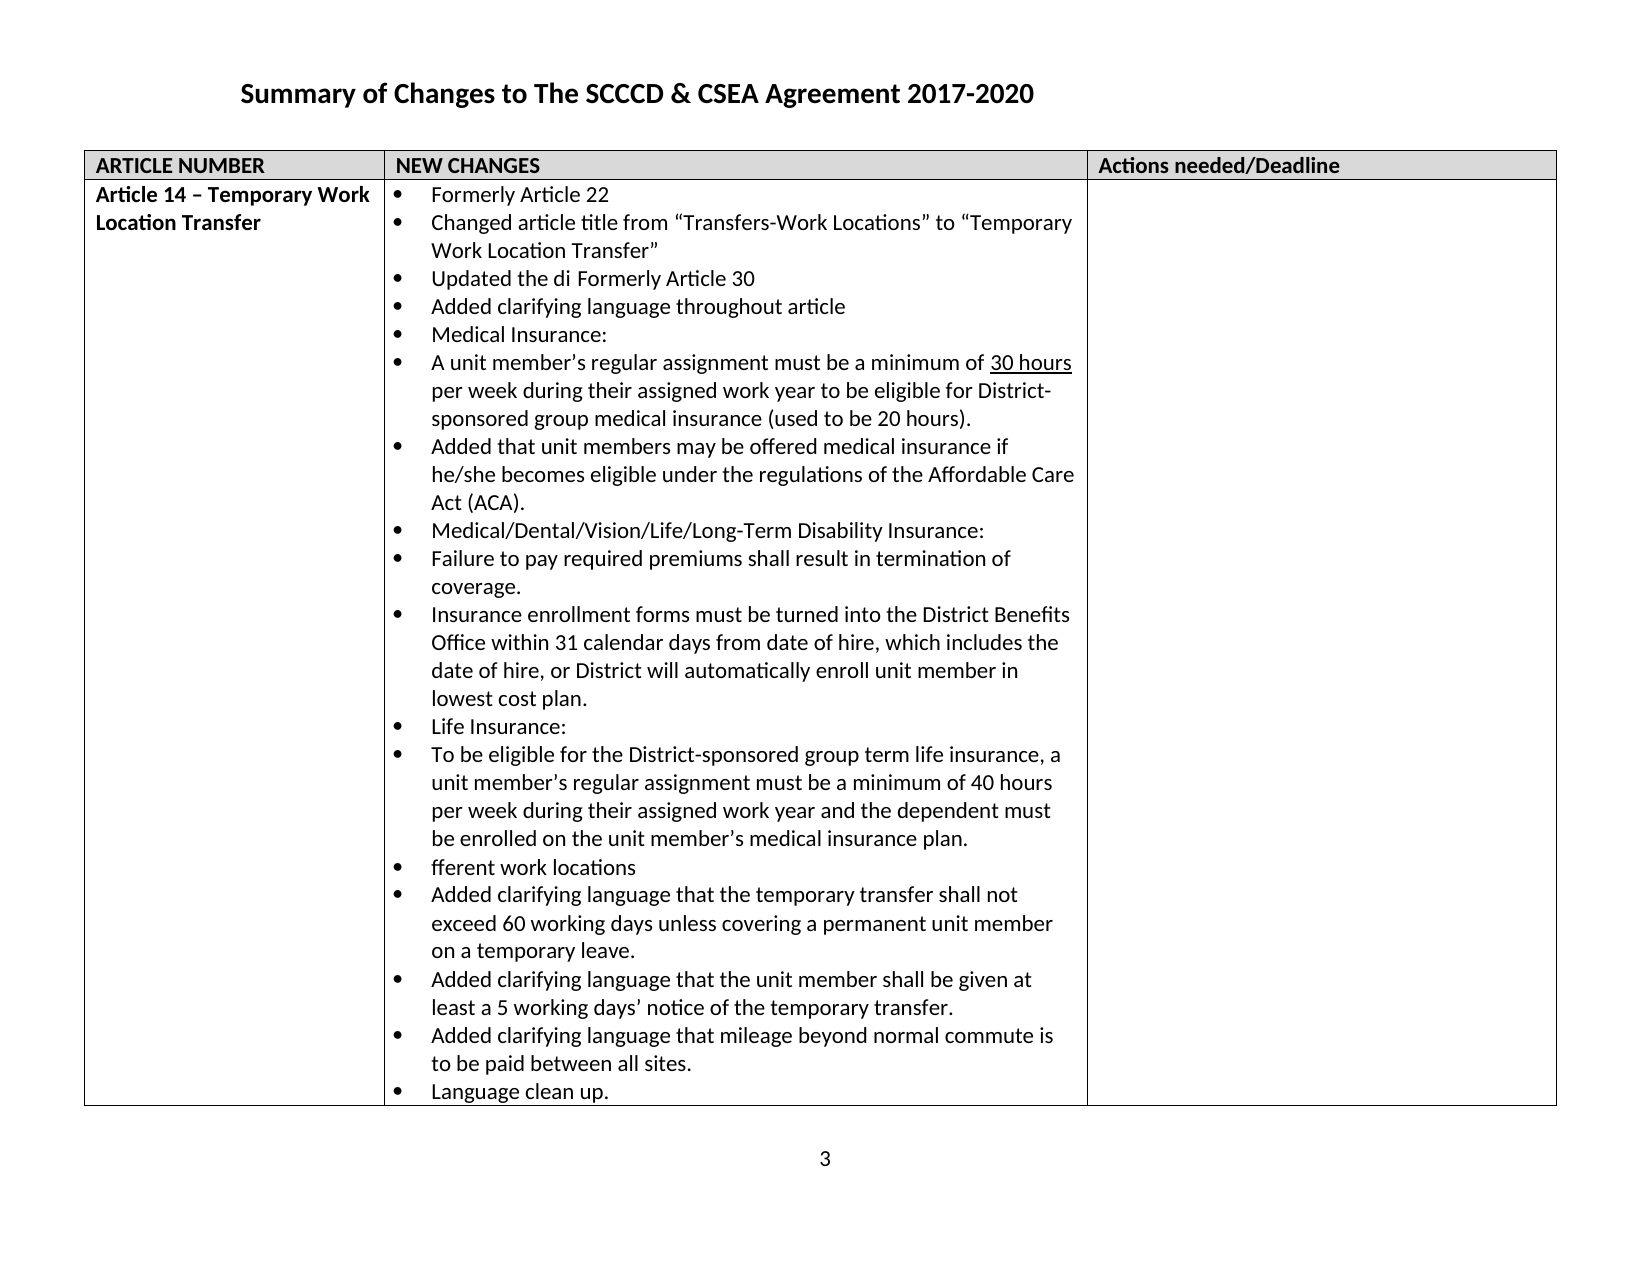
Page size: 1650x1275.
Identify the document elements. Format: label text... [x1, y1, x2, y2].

table_cell Article 14 – Temporary Work Location Transfer [85, 180, 384, 1105]
table_cell [1088, 180, 1556, 1105]
table_header ARTICLE NUMBER [85, 151, 384, 179]
table_header NEW CHANGES [385, 151, 1087, 179]
table_header Actions needed/Deadline [1088, 151, 1556, 179]
table_cell Formerly Article 22 Changed article title from “Transfers-Work Locations” to “Temporary Work Location Transfer” Updated the di Formerly Article 30 Added clarifying language throughout article Medical Insurance: A unit member’s regular assignment must be a minimum of 30 hours per week during their assigned work year to be eligible for District-sponsored group medical insurance (used to be 20 hours). Added that unit members may be offered medical insurance if he/she becomes eligible under the regulations of the Affordable Care Act (ACA). Medical/Dental/Vision/Life/Long-Term Disability Insurance: Failure to pay required premiums shall result in termination of coverage. Insurance enrollment forms must be turned into the District Benefits Office within 31 calendar days from date of hire, which includes the date of hire, or District will automatically enroll unit member in lowest cost plan. Life Insurance: To be eligible for the District-sponsored group term life insurance, a unit member’s regular assignment must be a minimum of 40 hours per week during their assigned work year and the dependent must be enrolled on the unit member’s medical insurance plan. fferent work locations Added clarifying language that the temporary transfer shall not exceed 60 working days unless covering a permanent unit member on a temporary leave. Added clarifying language that the unit member shall be given at least a 5 working days’ notice of the temporary transfer. Added clarifying language that mileage beyond normal commute is to be paid between all sites. Language clean up. [385, 180, 1087, 1105]
